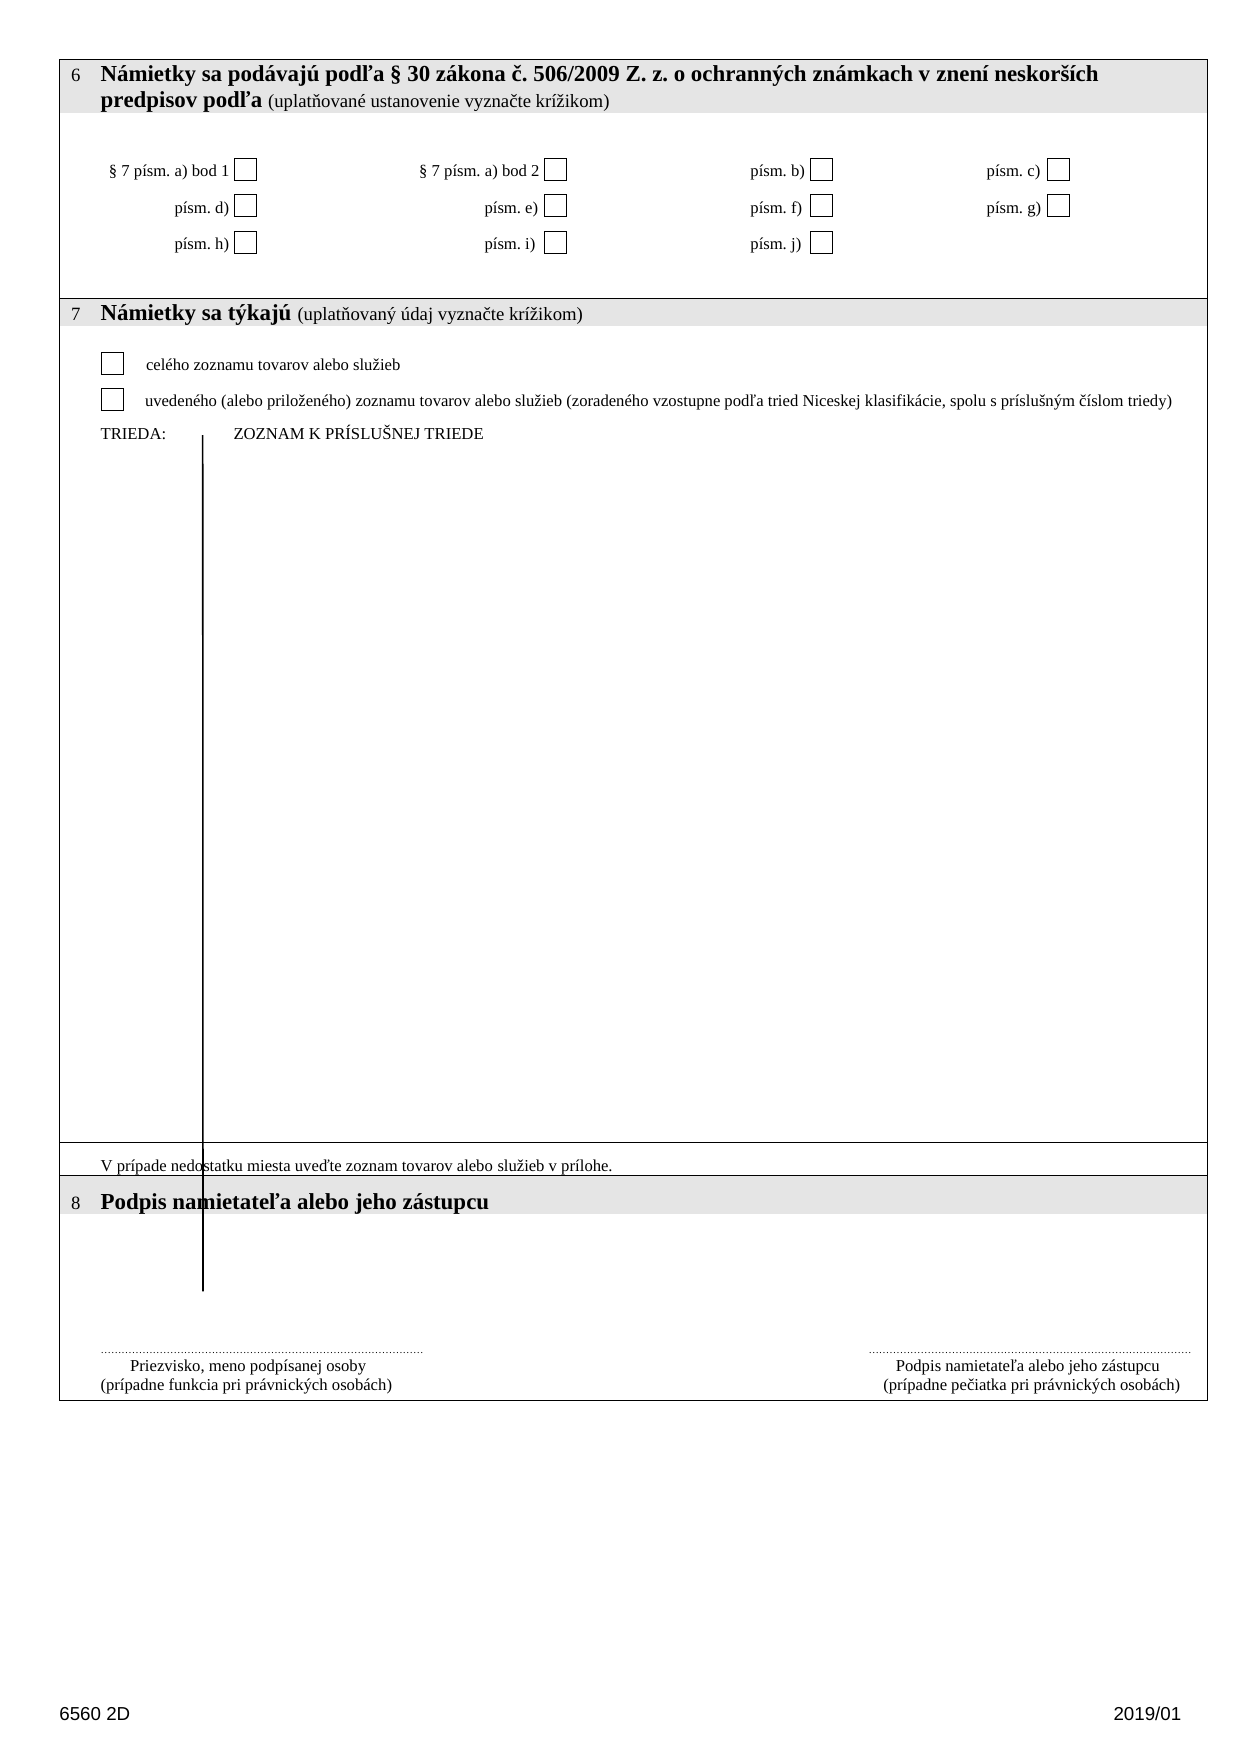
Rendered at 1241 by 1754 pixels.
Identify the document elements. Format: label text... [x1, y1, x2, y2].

table_cell 8 Podpis namietateľa alebo jeho zástupcu [204, 1176, 1207, 1214]
table_cell V prípade nedostatku miesta uveďte zoznam tovarov alebo služieb v prílohe. [204, 1143, 1207, 1174]
table_cell 7 Námietky sa týkajú (uplatňovaný údaj vyznačte krížikom) [60, 299, 1207, 326]
table_cell 8 Podpis namietateľa alebo jeho zástupcu [60, 1176, 202, 1214]
table_cell § 7 písm. a) bod 1 § 7 písm. a) bod 2 písm. b) písm. c) písm. d) písm. e) písm. f) písm. g) písm. h) písm. i) písm. j) [60, 113, 1207, 298]
table_header 6 Námietky sa podávajú podľa § 30 zákona č. 506/2009 Z. z. o ochranných známkach v znení neskorších predpisov podľa (uplatňované ustanovenie vyznačte krížikom) [60, 60, 1207, 113]
table_cell celého zoznamu tovarov alebo služieb uvedeného (alebo priloženého) zoznamu tovarov alebo služieb (zoradeného vzostupne podľa tried Niceskej klasifikácie, spolu s príslušným číslom triedy) TRIEDA: ZOZNAM K PRÍSLUŠNEJ TRIEDE [60, 326, 1207, 1142]
table_cell ………………………………………………………………………………… ………………………………………………………………………………… Priezvisko, meno podpísanej osoby Podpis namietateľa alebo jeho zástupcu (prípadne funkcia pri právnických osobách) (prípadne pečiatka pri právnických osobách) [60, 1214, 1207, 1400]
